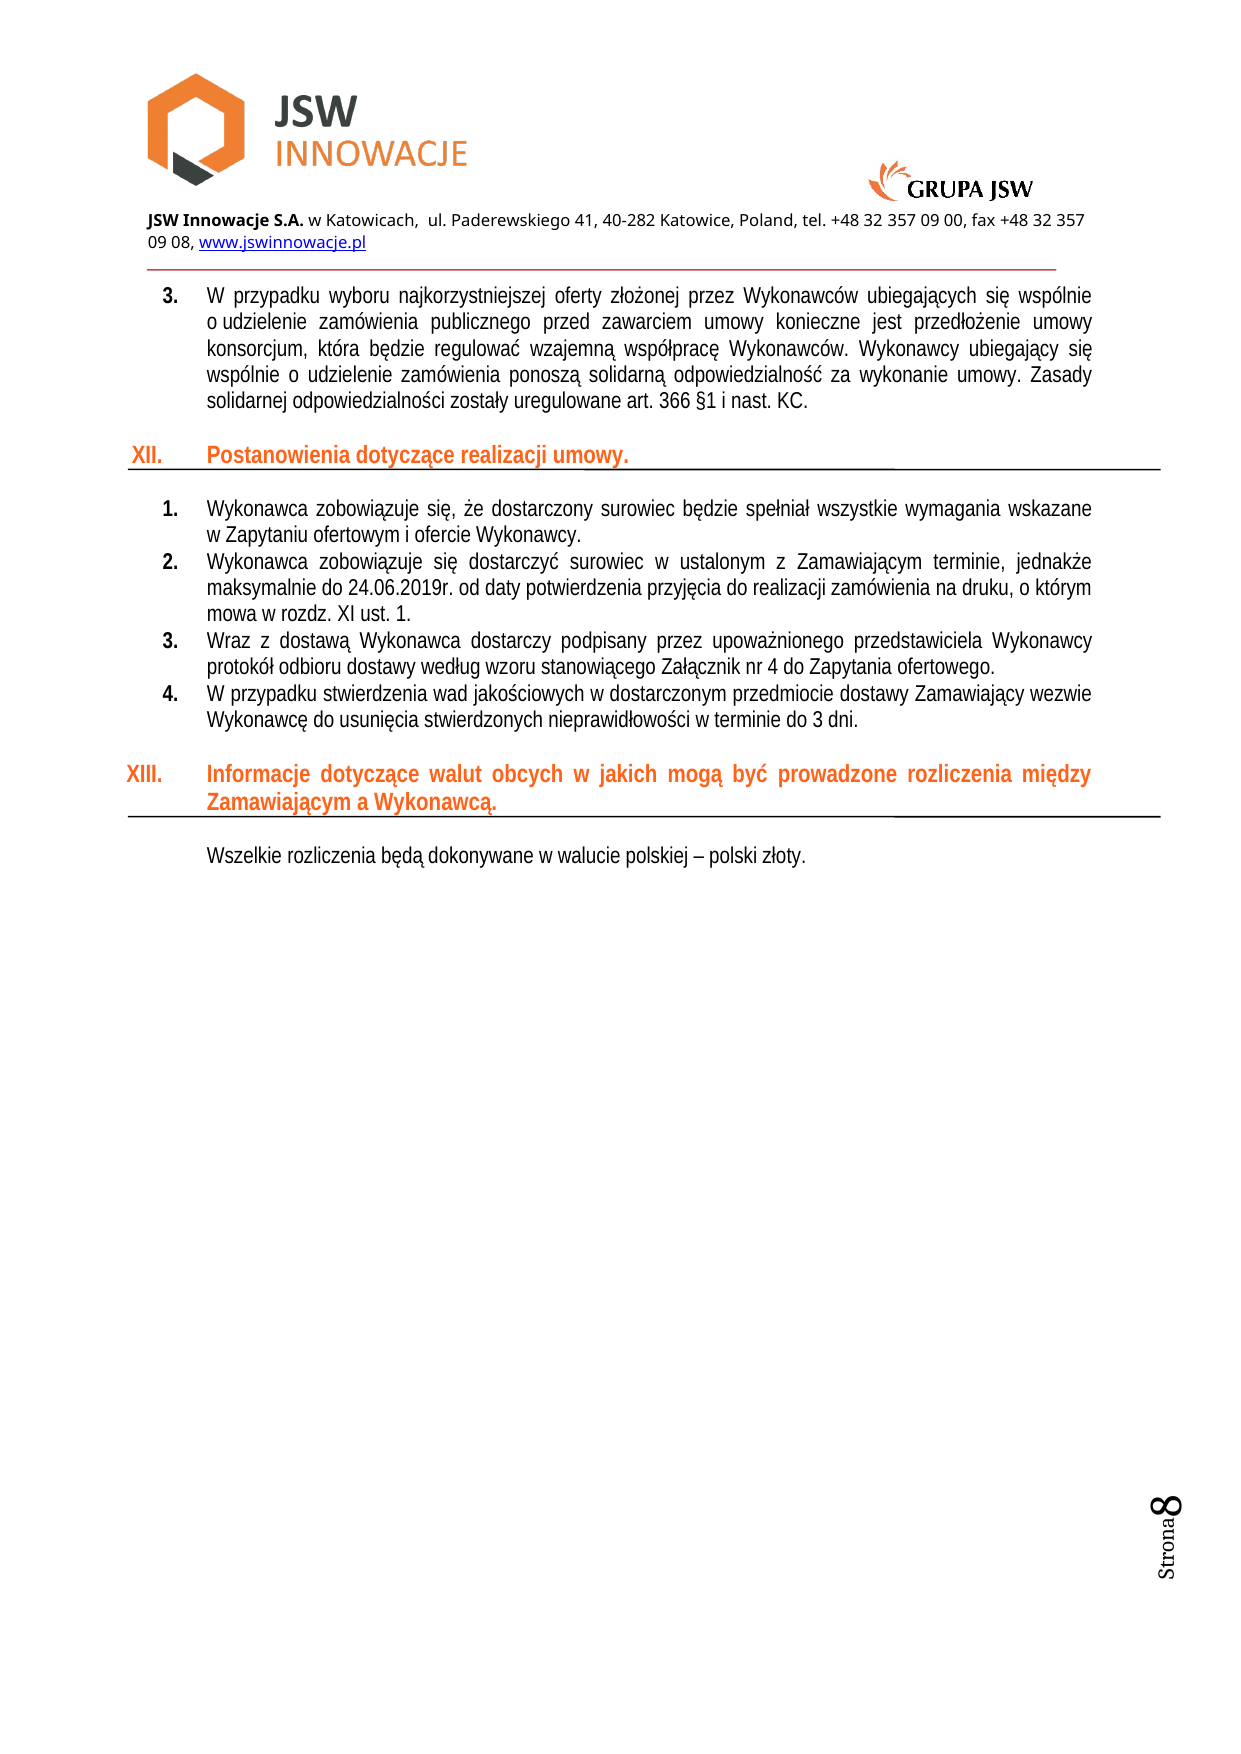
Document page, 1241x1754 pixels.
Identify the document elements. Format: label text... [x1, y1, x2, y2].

list Postanowienia dotyczące realizacji umowy. [162, 440, 1093, 468]
picture [147, 73, 467, 186]
list Informacje dotyczące walut obcych w jakich mogą być prowadzone rozliczenia między Zamawiającym a Wykonawcą. [162, 758, 1093, 815]
list W przypadku stwierdzenia wad jakościowych w dostarczonym przedmiocie dostawy Zamawiający wezwie Wykonawcę do usunięcia stwierdzonych nieprawidłowości w terminie do 3 dni. [162, 679, 1093, 732]
list W przypadku wyboru najkorzystniejszej oferty złożonej przez Wykonawców ubiegających się wspólnie o udzielenie zamówienia publicznego przed zawarciem umowy konieczne jest przedłożenie umowy konsorcjum, która będzie regulować wzajemną współpracę Wykonawców. Wykonawcy ubiegający się wspólnie o udzielenie zamówienia ponoszą solidarną odpowiedzialność za wykonanie umowy. Zasady solidarnej odpowiedzialności zostały uregulowane art. 366 §1 i nast. KC. [162, 282, 1093, 414]
list Wykonawca zobowiązuje się, że dostarczony surowiec będzie spełniał wszystkie wymagania wskazane w Zapytaniu ofertowym i ofercie Wykonawcy. [162, 495, 1093, 548]
text Wszelkie rozliczenia będą dokonywane w walucie polskiej – polski złoty. [159, 842, 1093, 868]
picture [861, 156, 1039, 208]
list Wraz z dostawą Wykonawca dostarczy podpisany przez upoważnionego przedstawiciela Wykonawcy protokół odbioru dostawy według wzoru stanowiącego Załącznik nr 4 do Zapytania ofertowego. [162, 627, 1093, 679]
list Wykonawca zobowiązuje się dostarczyć surowiec w ustalonym z Zamawiającym terminie, jednakże maksymalnie do 24.06.2019r. od daty potwierdzenia przyjęcia do realizacji zamówienia na druku, o którym mowa w rozdz. XI ust. 1. [162, 548, 1093, 627]
